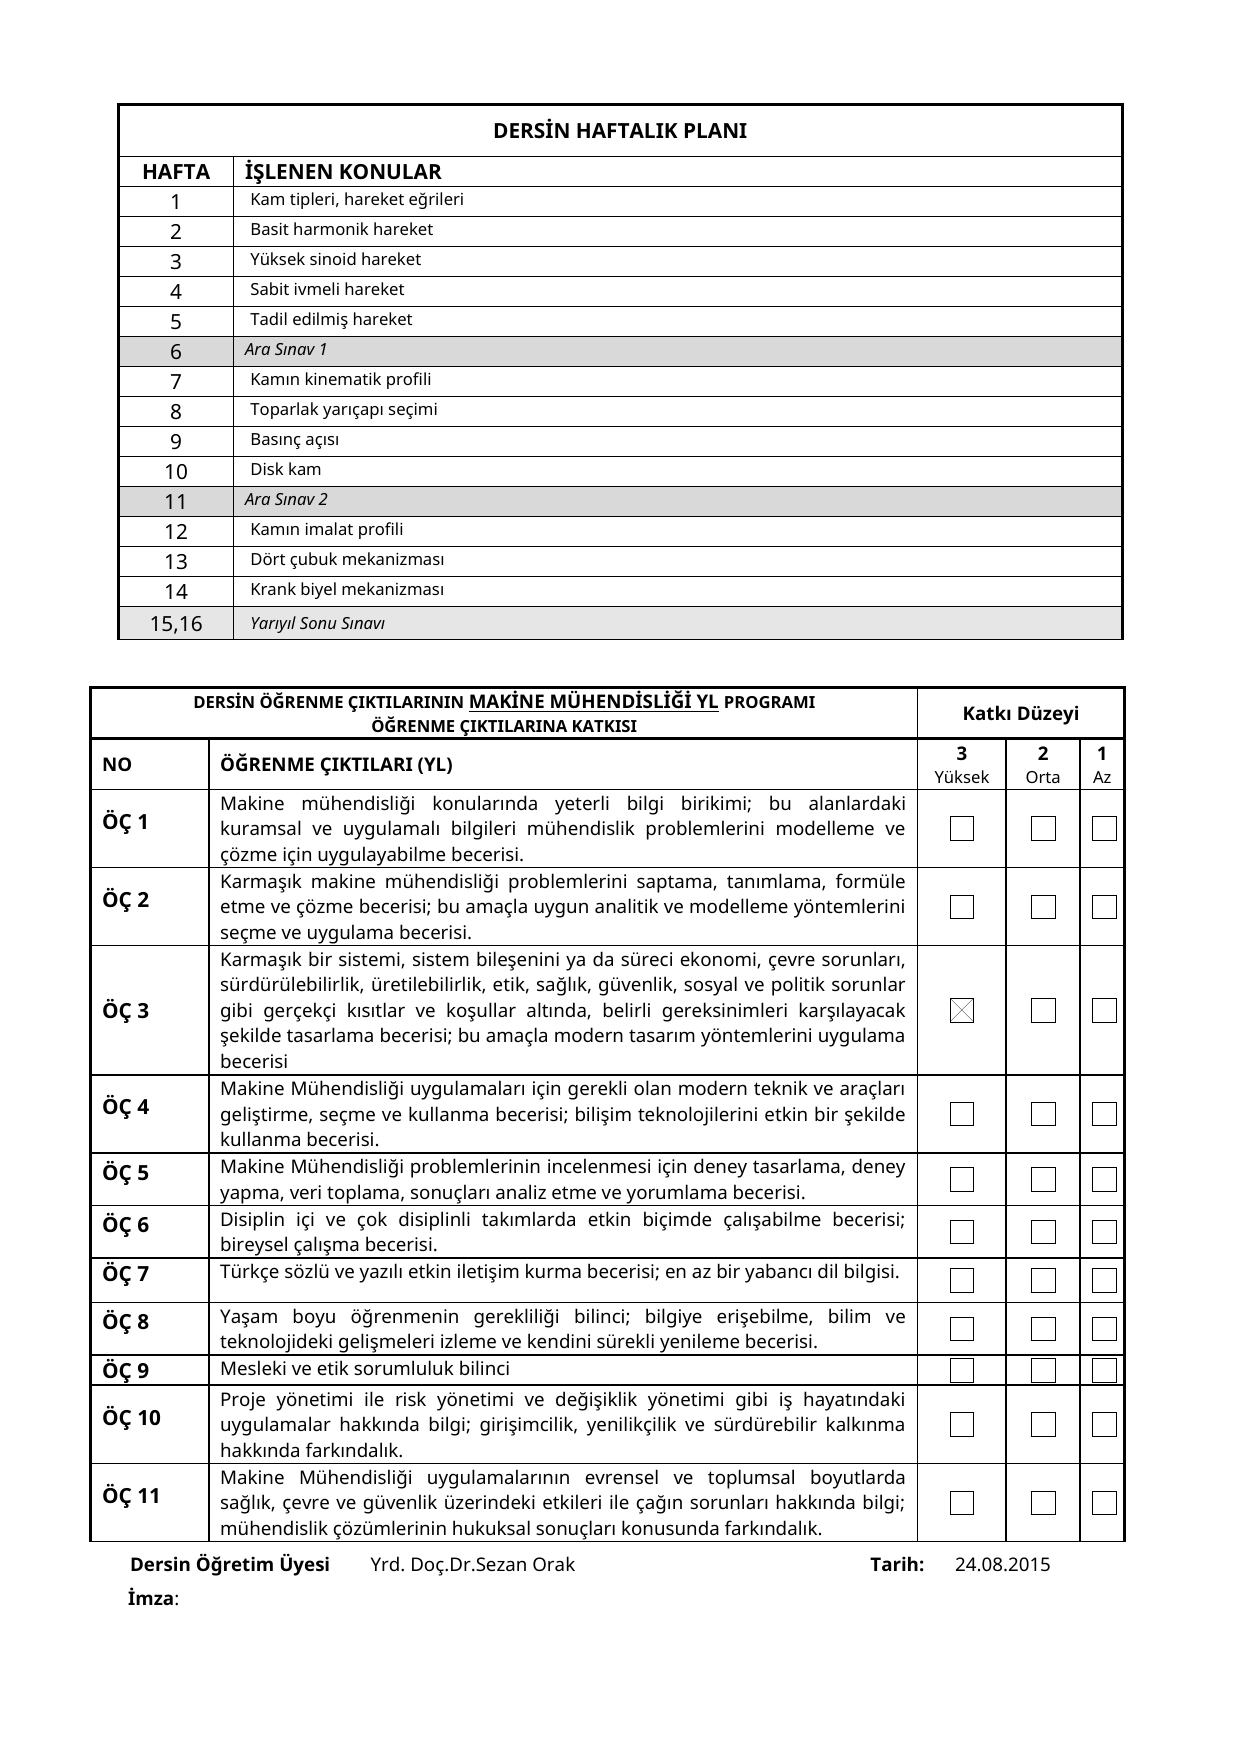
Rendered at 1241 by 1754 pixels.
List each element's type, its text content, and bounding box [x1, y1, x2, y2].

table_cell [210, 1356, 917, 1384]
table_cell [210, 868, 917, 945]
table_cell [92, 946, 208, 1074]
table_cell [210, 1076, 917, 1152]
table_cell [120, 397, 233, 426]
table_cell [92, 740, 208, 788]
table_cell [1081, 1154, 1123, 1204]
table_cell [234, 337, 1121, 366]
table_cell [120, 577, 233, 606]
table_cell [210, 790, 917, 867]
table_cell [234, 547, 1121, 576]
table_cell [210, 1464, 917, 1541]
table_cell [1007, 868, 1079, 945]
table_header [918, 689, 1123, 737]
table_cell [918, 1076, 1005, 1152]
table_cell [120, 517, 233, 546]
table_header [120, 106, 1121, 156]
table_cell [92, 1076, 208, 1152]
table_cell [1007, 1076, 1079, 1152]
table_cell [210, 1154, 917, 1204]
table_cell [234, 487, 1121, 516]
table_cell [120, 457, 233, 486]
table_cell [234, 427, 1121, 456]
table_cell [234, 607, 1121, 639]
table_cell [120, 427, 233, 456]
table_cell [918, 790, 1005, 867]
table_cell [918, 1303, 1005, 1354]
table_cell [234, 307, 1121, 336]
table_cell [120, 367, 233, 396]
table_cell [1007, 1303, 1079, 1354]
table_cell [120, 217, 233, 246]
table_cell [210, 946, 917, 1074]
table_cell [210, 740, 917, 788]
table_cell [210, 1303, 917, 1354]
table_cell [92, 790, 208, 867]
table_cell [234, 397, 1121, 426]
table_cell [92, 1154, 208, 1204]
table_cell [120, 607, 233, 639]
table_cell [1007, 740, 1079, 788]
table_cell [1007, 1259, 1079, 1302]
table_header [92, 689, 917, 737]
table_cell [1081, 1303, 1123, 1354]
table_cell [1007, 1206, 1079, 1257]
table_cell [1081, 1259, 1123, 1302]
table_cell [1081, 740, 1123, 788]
text İmza: [118, 1586, 1122, 1611]
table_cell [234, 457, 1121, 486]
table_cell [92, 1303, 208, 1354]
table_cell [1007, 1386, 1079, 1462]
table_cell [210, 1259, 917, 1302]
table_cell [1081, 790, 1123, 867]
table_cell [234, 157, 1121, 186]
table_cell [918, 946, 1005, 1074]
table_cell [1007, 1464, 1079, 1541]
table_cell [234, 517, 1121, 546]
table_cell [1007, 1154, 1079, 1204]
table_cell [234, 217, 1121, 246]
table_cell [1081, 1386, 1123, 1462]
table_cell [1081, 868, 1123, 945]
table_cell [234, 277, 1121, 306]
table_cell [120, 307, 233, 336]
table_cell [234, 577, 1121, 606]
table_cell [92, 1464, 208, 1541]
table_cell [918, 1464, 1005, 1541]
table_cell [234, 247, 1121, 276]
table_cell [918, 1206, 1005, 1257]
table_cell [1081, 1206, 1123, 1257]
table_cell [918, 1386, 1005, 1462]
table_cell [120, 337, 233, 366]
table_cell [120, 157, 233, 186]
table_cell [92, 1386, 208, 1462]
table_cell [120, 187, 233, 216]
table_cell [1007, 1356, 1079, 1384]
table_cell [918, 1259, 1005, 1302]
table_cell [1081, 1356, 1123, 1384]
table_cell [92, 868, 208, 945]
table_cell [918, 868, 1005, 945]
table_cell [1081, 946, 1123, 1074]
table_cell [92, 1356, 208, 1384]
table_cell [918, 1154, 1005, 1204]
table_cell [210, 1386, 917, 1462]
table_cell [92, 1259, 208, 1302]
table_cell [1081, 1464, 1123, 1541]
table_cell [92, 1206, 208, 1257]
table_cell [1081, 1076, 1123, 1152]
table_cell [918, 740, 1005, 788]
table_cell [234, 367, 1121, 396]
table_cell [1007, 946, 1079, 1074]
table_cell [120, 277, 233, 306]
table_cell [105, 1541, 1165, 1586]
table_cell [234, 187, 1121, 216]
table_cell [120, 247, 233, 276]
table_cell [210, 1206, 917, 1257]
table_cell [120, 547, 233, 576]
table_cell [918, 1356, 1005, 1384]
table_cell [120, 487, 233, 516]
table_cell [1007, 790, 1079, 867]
